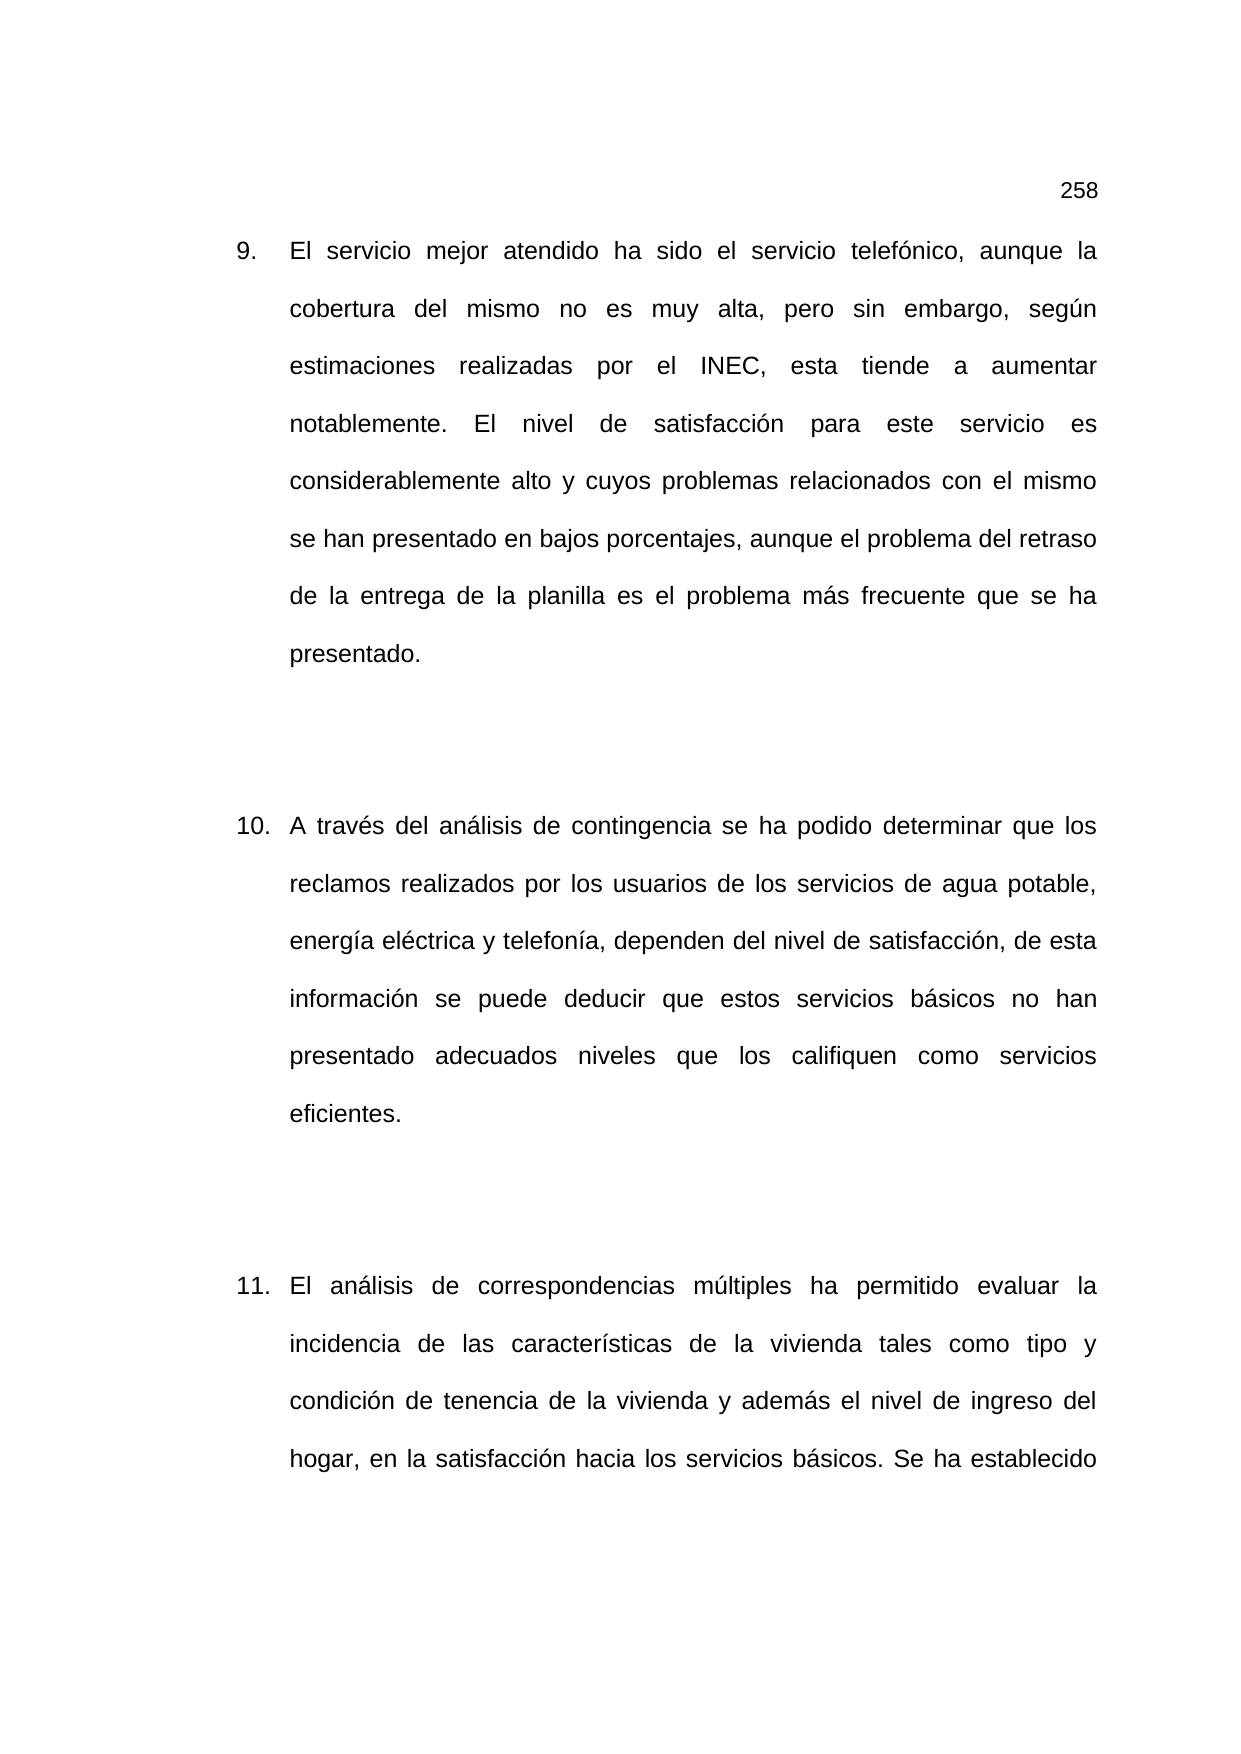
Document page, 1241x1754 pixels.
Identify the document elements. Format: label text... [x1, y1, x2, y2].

list El servicio mejor atendido ha sido el servicio telefónico, aunque la cobertura del mismo no es muy alta, pero sin embargo, según estimaciones realizadas por el INEC, esta tiende a aumentar notablemente. El nivel de satisfacción para este servicio es considerablemente alto y cuyos problemas relacionados con el mismo se han presentado en bajos porcentajes, aunque el problema del retraso de la entrega de la planilla es el problema más frecuente que se ha presentado. [236, 236, 1098, 667]
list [236, 1271, 1098, 1472]
list A través del análisis de contingencia se ha podido determinar que los reclamos realizados por los usuarios de los servicios de agua potable, energía eléctrica y telefonía, dependen del nivel de satisfacción, de esta información se puede deducir que estos servicios básicos no han presentado adecuados niveles que los califiquen como servicios eficientes. [236, 811, 1098, 1127]
